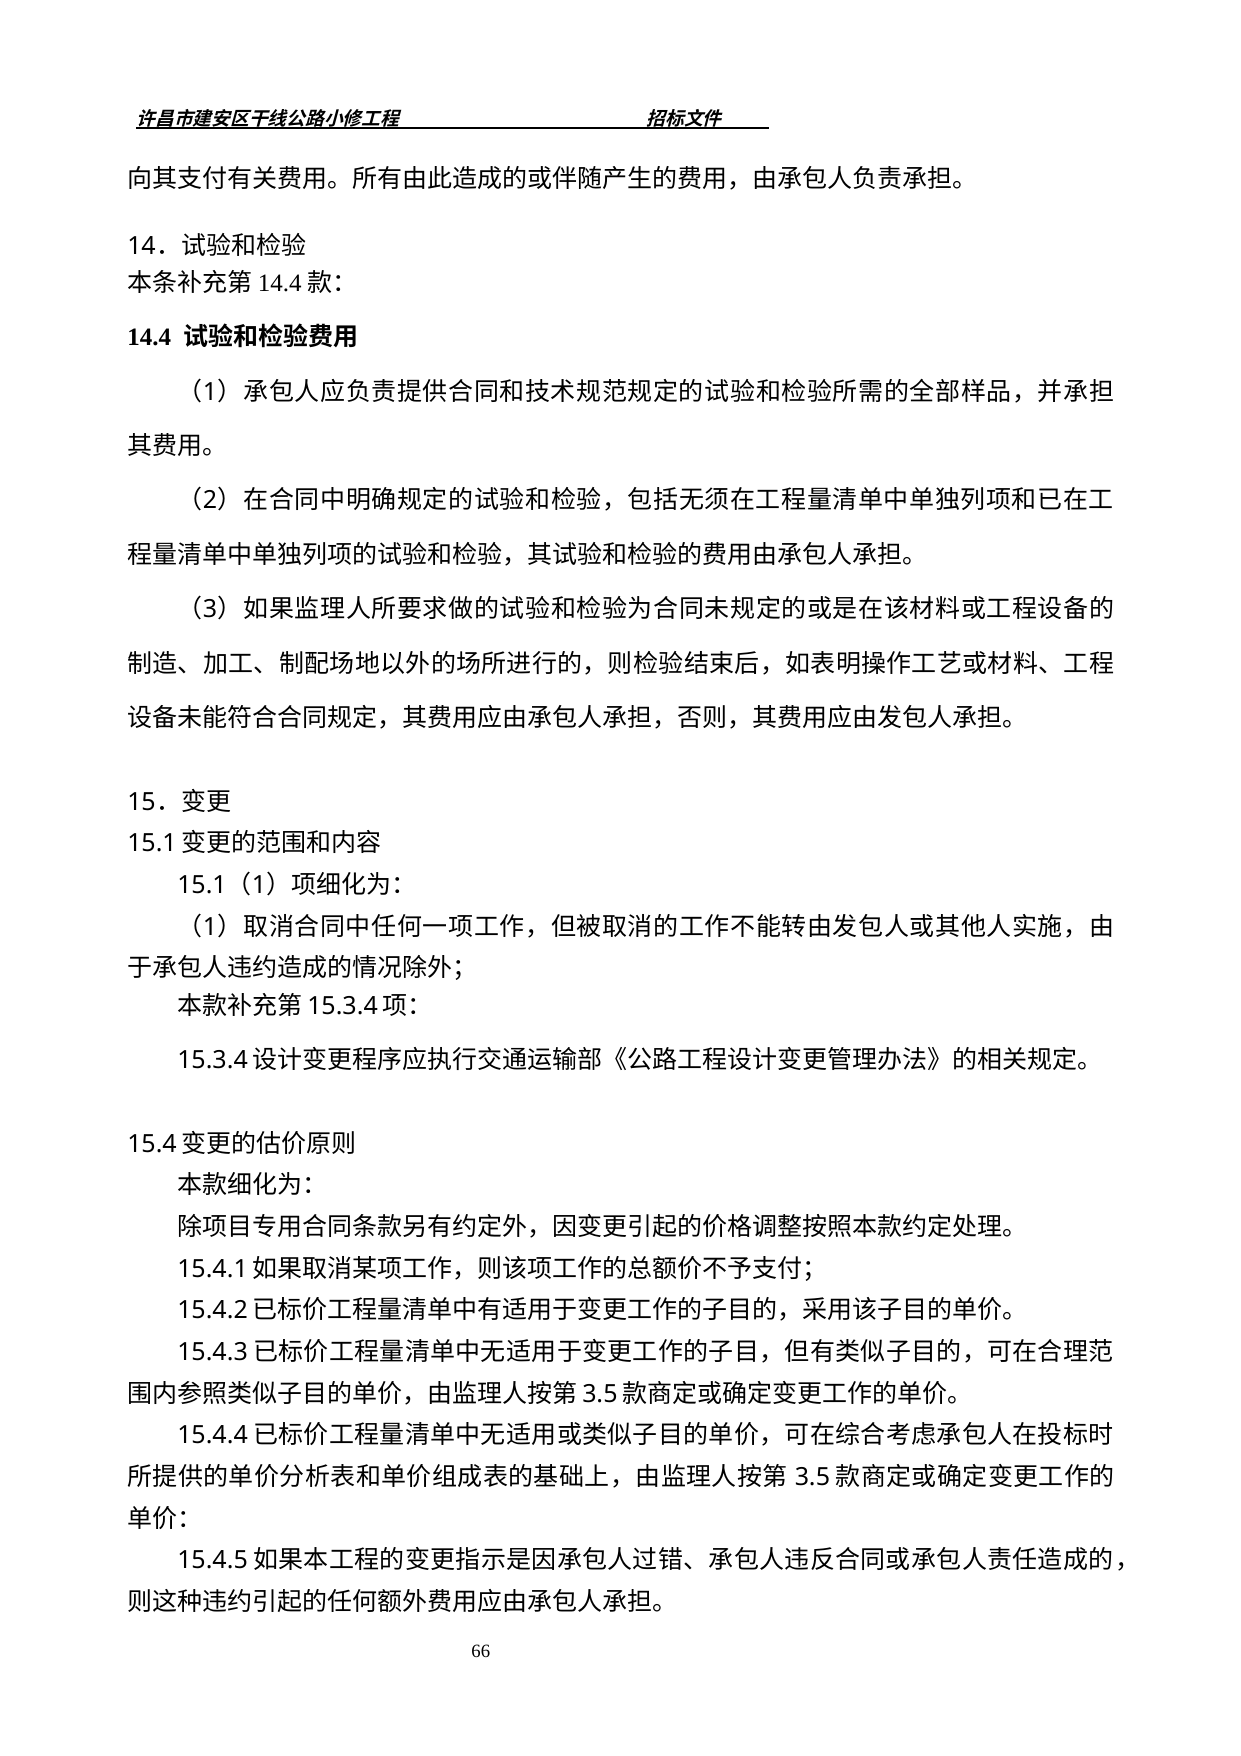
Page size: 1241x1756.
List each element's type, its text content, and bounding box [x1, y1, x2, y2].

text 本款细化为： [127, 1161, 1115, 1202]
text 14．试验和检验 [127, 221, 1115, 262]
text 15.1变更的范围和内容 [127, 818, 1115, 860]
text 15.4.5如果本工程的变更指示是因承包人过错、承包人违反合同或承包人责任造成的，则这种违约引起的任何额外费用应由承包人承担。 [127, 1536, 1115, 1619]
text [127, 154, 1115, 196]
text 15.4.3已标价工程量清单中无适用于变更工作的子目，但有类似子目的，可在合理范围内参照类似子目的单价，由监理人按第3.5款商定或确定变更工作的单价。 [127, 1327, 1115, 1411]
text 15.4.1如果取消某项工作，则该项工作的总额价不予支付； [127, 1244, 1115, 1286]
text （2）在合同中明确规定的试验和检验，包括无须在工程量清单中单独列项和已在工程量清单中单独列项的试验和检验，其试验和检验的费用由承包人承担。 [127, 480, 1115, 571]
text （1）取消合同中任何一项工作，但被取消的工作不能转由发包人或其他人实施，由于承包人违约造成的情况除外； [127, 902, 1115, 985]
text 15．变更 [127, 777, 1115, 818]
text 本条补充第 14.4 款： [127, 262, 1115, 299]
text 除项目专用合同条款另有约定外，因变更引起的价格调整按照本款约定处理。 [127, 1202, 1115, 1244]
text 14.4 试验和检验费用 [127, 317, 1115, 353]
text （3）如果监理人所要求做的试验和检验为合同未规定的或是在该材料或工程设备的制造、加工、制配场地以外的场所进行的，则检验结束后，如表明操作工艺或材料、工程设备未能符合合同规定，其费用应由承包人承担，否则，其费用应由发包人承担。 [127, 589, 1115, 734]
text 15.4.4已标价工程量清单中无适用或类似子目的单价，可在综合考虑承包人在投标时所提供的单价分析表和单价组成表的基础上，由监理人按第3.5款商定或确定变更工作的单价： [127, 1411, 1115, 1536]
text 15.1（1）项细化为： [127, 860, 1115, 902]
text 本款补充第15.3.4项： [127, 985, 1115, 1021]
text （1）承包人应负责提供合同和技术规范规定的试验和检验所需的全部样品，并承担其费用。 [127, 371, 1115, 462]
text 15.4变更的估价原则 [127, 1119, 1115, 1161]
text 15.4.2已标价工程量清单中有适用于变更工作的子目的，采用该子目的单价。 [127, 1286, 1115, 1327]
text 15.3.4设计变更程序应执行交通运输部《公路工程设计变更管理办法》的相关规定。 [127, 1039, 1115, 1076]
